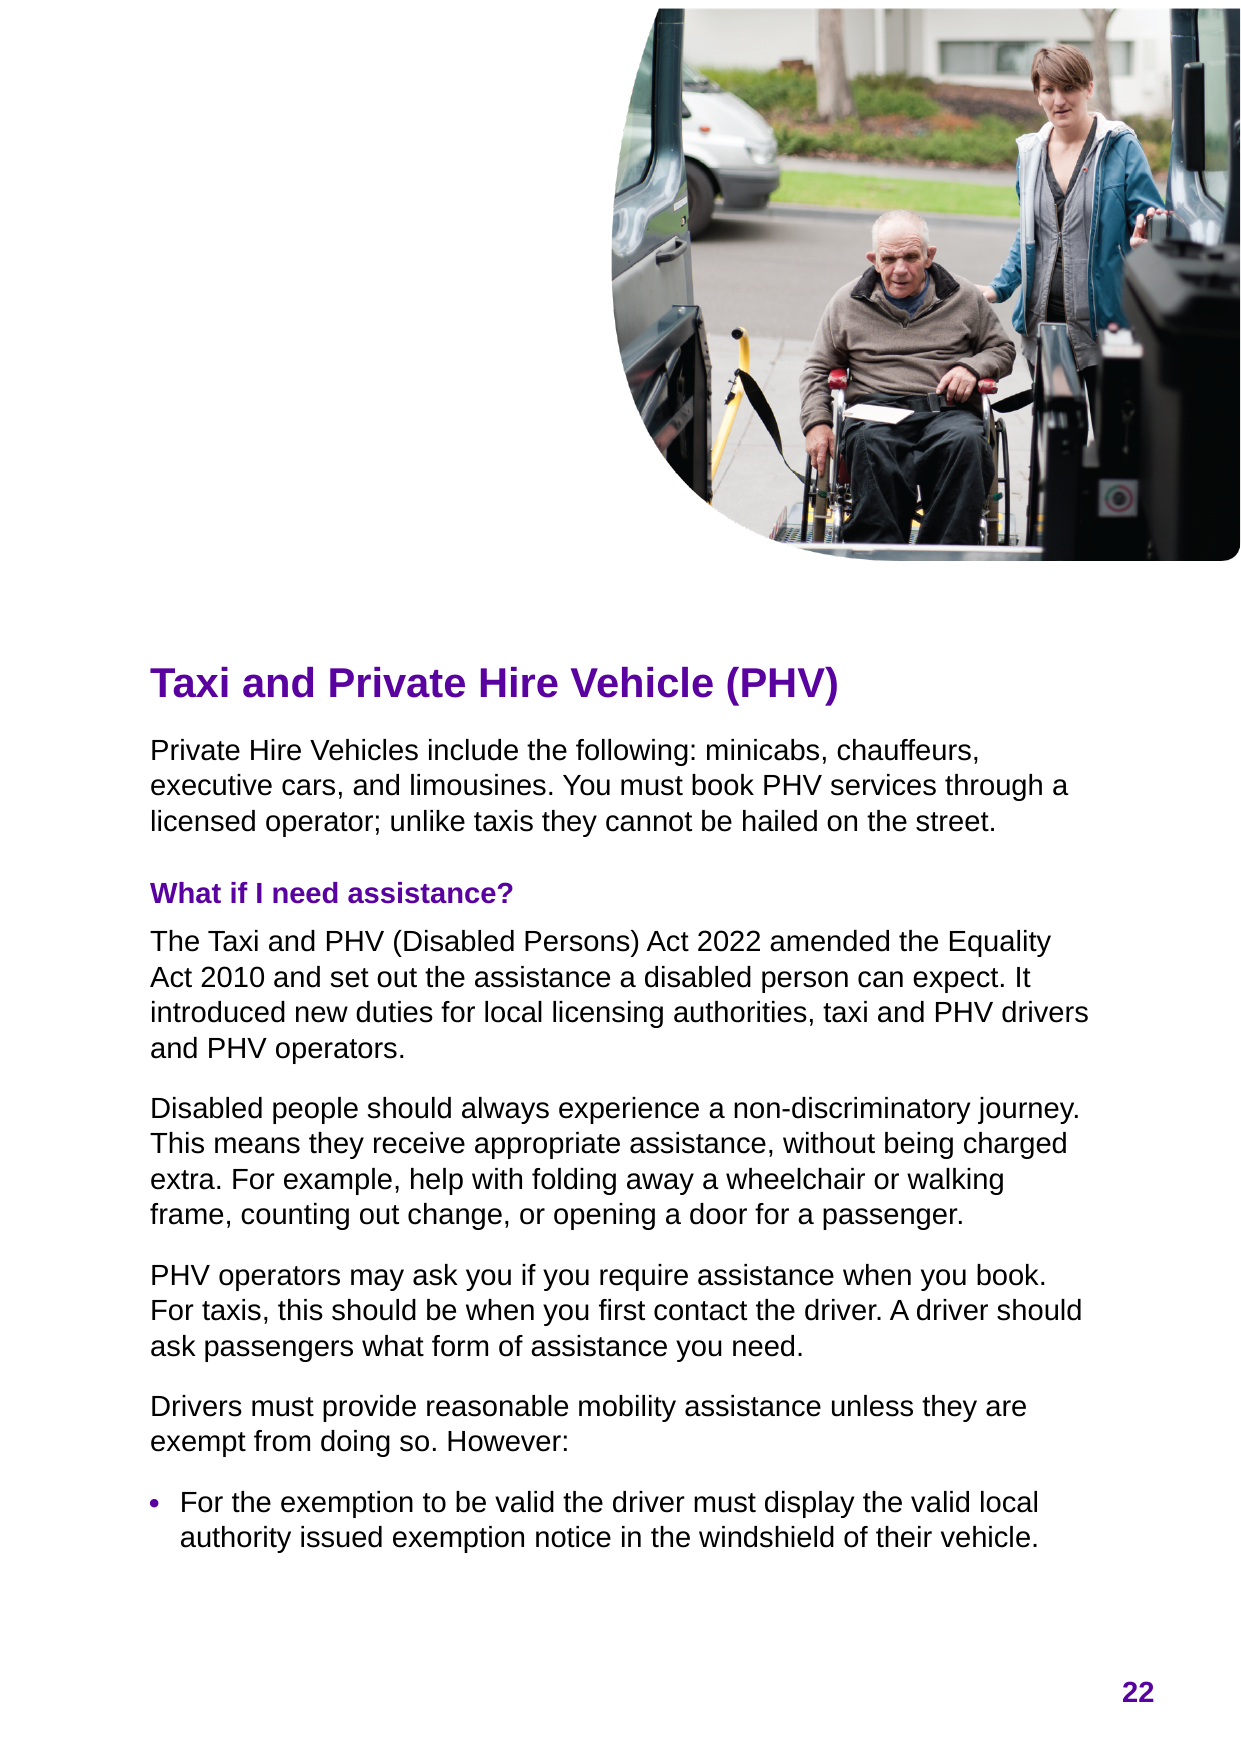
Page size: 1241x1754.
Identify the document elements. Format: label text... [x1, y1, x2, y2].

text PHV operators may ask you if you require assistance when you book. For taxis, this should be when you first contact the driver. A driver should ask passengers what form of assistance you need. [150, 1257, 1090, 1363]
text Drivers must provide reasonable mobility assistance unless they are exempt from doing so. However: [150, 1388, 1090, 1459]
text Private Hire Vehicles include the following: minicabs, chauffeurs, executive cars, and limousines. You must book PHV services through a licensed operator; unlike taxis they cannot be hailed on the street. [150, 732, 1090, 838]
text The Taxi and PHV (Disabled Persons) Act 2022 amended the Equality Act 2010 and set out the assistance a disabled person can expect. It introduced new duties for local licensing authorities, taxi and PHV drivers and PHV operators. [150, 923, 1090, 1065]
picture [611, 0, 1241, 561]
subtitle Taxi and Private Hire Vehicle (PHV) [150, 659, 1090, 707]
list For the exemption to be valid the driver must display the valid local authority issued exemption notice in the windshield of their vehicle. [150, 1484, 1090, 1555]
subtitle What if I need assistance? [150, 876, 1090, 911]
text Disabled people should always experience a non-discriminatory journey. This means they receive appropriate assistance, without being charged extra. For example, help with folding away a wheelchair or walking frame, counting out change, or opening a door for a passenger. [150, 1090, 1090, 1232]
